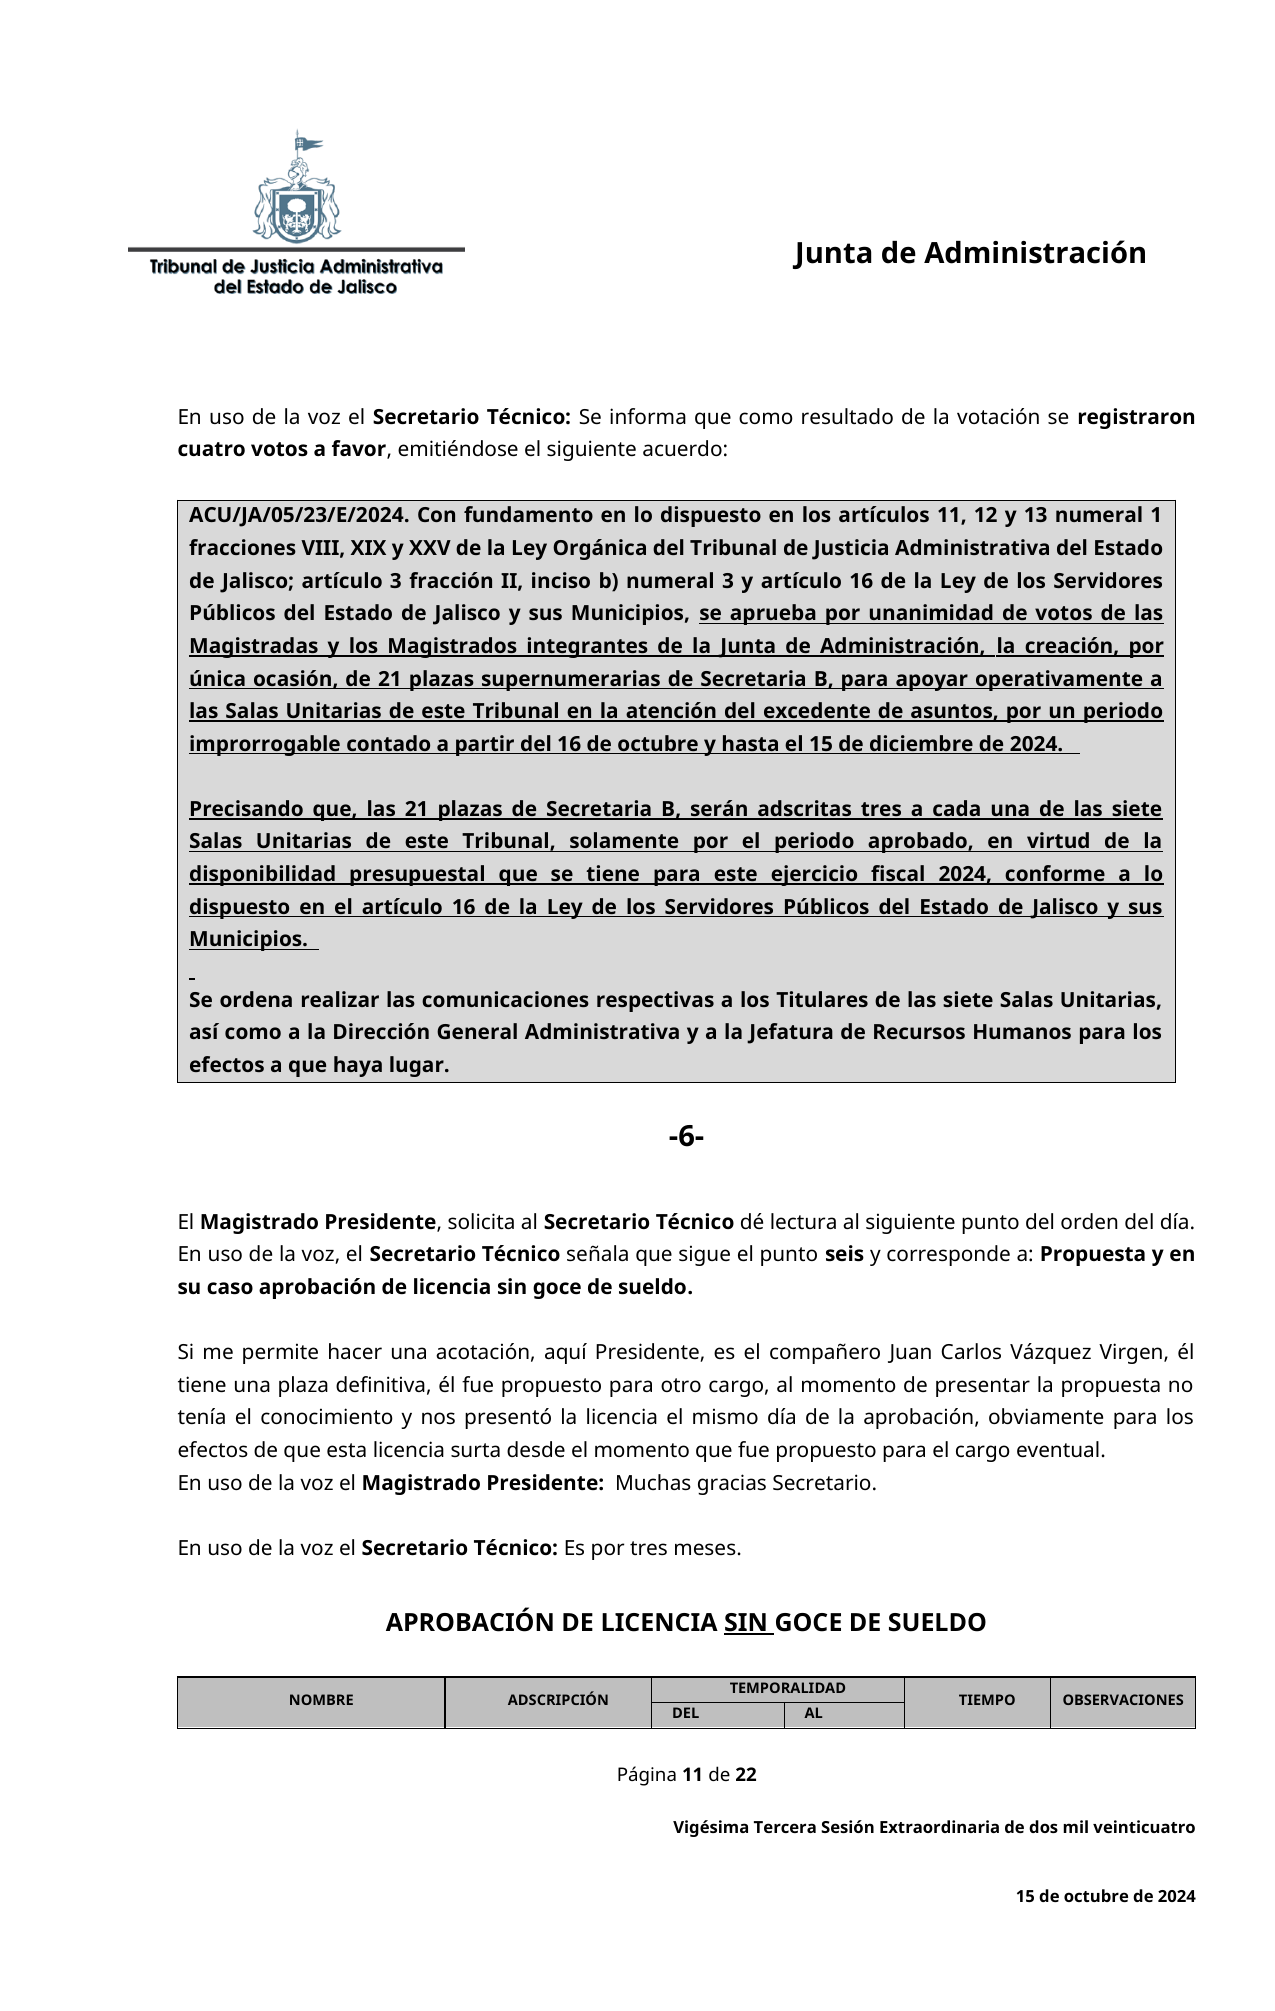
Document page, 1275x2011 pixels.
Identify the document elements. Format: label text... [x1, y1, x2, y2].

table_cell AL [785, 1703, 904, 1727]
table_header ACU/JA/05/23/E/2024. Con fundamento en lo dispuesto en los artículos 11, 12 y 13 numeral 1 fracciones VIII, XIX y XXV de la Ley Orgánica del Tribunal de Justicia Administrativa del Estado de Jalisco; artículo 3 fracción II, inciso b) numeral 3 y artículo 16 de la Ley de los Servidores Públicos del Estado de Jalisco y sus Municipios, se aprueba por unanimidad de votos de las Magistradas y los Magistrados integrantes de la Junta de Administración, la creación, por única ocasión, de 21 plazas supernumerarias de Secretaria B, para apoyar operativamente a las Salas Unitarias de este Tribunal en la atención del excedente de asuntos, por un periodo improrrogable contado a partir del 16 de octubre y hasta el 15 de diciembre de 2024. Precisando que, las 21 plazas de Secretaria B, serán adscritas tres a cada una de las siete Salas Unitarias de este Tribunal, solamente por el periodo aprobado, en virtud de la disponibilidad presupuestal que se tiene para este ejercicio fiscal 2024, conforme a lo dispuesto en el artículo 16 de la Ley de los Servidores Públicos del Estado de Jalisco y sus Municipios. Se ordena realizar las comunicaciones respectivas a los Titulares de las siete Salas Unitarias, así como a la Dirección General Administrativa y a la Jefatura de Recursos Humanos para los efectos a que haya lugar. [178, 501, 1175, 1082]
table_header TIEMPO [905, 1678, 1050, 1727]
text El Magistrado Presidente, solicita al Secretario Técnico dé lectura al siguiente punto del orden del día. En uso de la voz, el Secretario Técnico señala que sigue el punto seis y corresponde a: Propuesta y en su caso aprobación de licencia sin goce de sueldo. [177, 1207, 1196, 1300]
text -6- [177, 1116, 1196, 1155]
text En uso de la voz el Secretario Técnico: Se informa que como resultado de la votación se registraron cuatro votos a favor, emitiéndose el siguiente acuerdo: [177, 402, 1196, 463]
table_header NOMBRE [178, 1678, 444, 1727]
table_cell DEL [652, 1703, 784, 1727]
text En uso de la voz el Magistrado Presidente: Muchas gracias Secretario. [177, 1468, 1196, 1496]
text APROBACIÓN DE LICENCIA SIN GOCE DE SUELDO [177, 1604, 1195, 1639]
table_header TEMPORALIDAD [652, 1678, 904, 1702]
text Si me permite hacer una acotación, aquí Presidente, es el compañero Juan Carlos Vázquez Virgen, él tiene una plaza definitiva, él fue propuesto para otro cargo, al momento de presentar la propuesta no tenía el conocimiento y nos presentó la licencia el mismo día de la aprobación, obviamente para los efectos de que esta licencia surta desde el momento que fue propuesto para el cargo eventual. [177, 1337, 1196, 1463]
picture [128, 128, 465, 294]
table_header ADSCRIPCIÓN [446, 1678, 651, 1727]
text En uso de la voz el Secretario Técnico: Es por tres meses. [177, 1533, 1196, 1561]
table_header OBSERVACIONES [1051, 1678, 1195, 1727]
